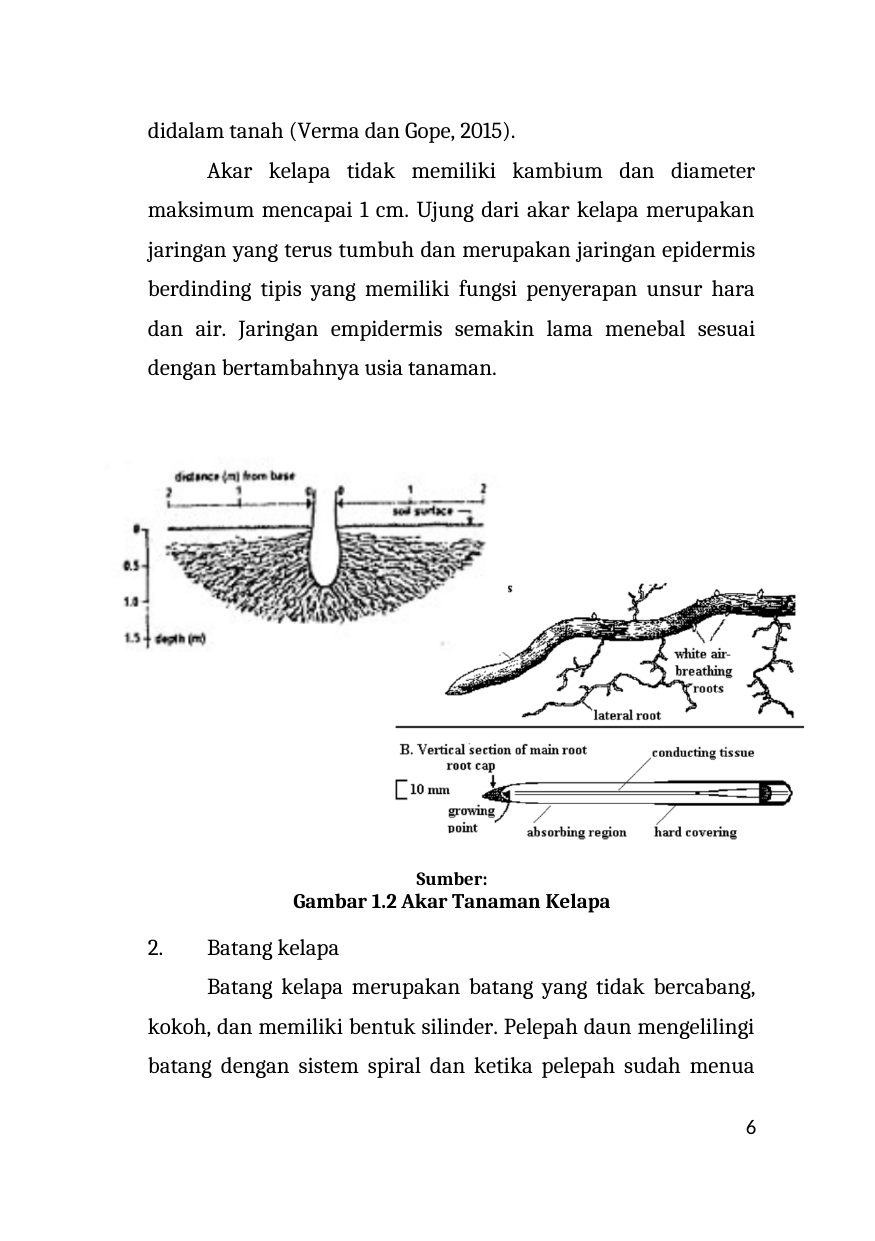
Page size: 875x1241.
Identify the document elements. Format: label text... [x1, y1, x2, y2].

text Sumber: [148, 868, 756, 890]
picture [80, 439, 805, 862]
text Gambar 1.2 Akar Tanaman Kelapa [148, 890, 756, 914]
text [148, 974, 756, 1079]
text Akar kelapa tidak memiliki kambium dan diameter maksimum mencapai 1 cm. Ujung dari akar kelapa merupakan jaringan yang terus tumbuh dan merupakan jaringan epidermis berdinding tipis yang memiliki fungsi penyerapan unsur hara dan air. Jaringan empidermis semakin lama menebal sesuai dengan bertambahnya usia tanaman. [148, 158, 756, 381]
list Batang kelapa [148, 934, 756, 961]
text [148, 118, 756, 144]
